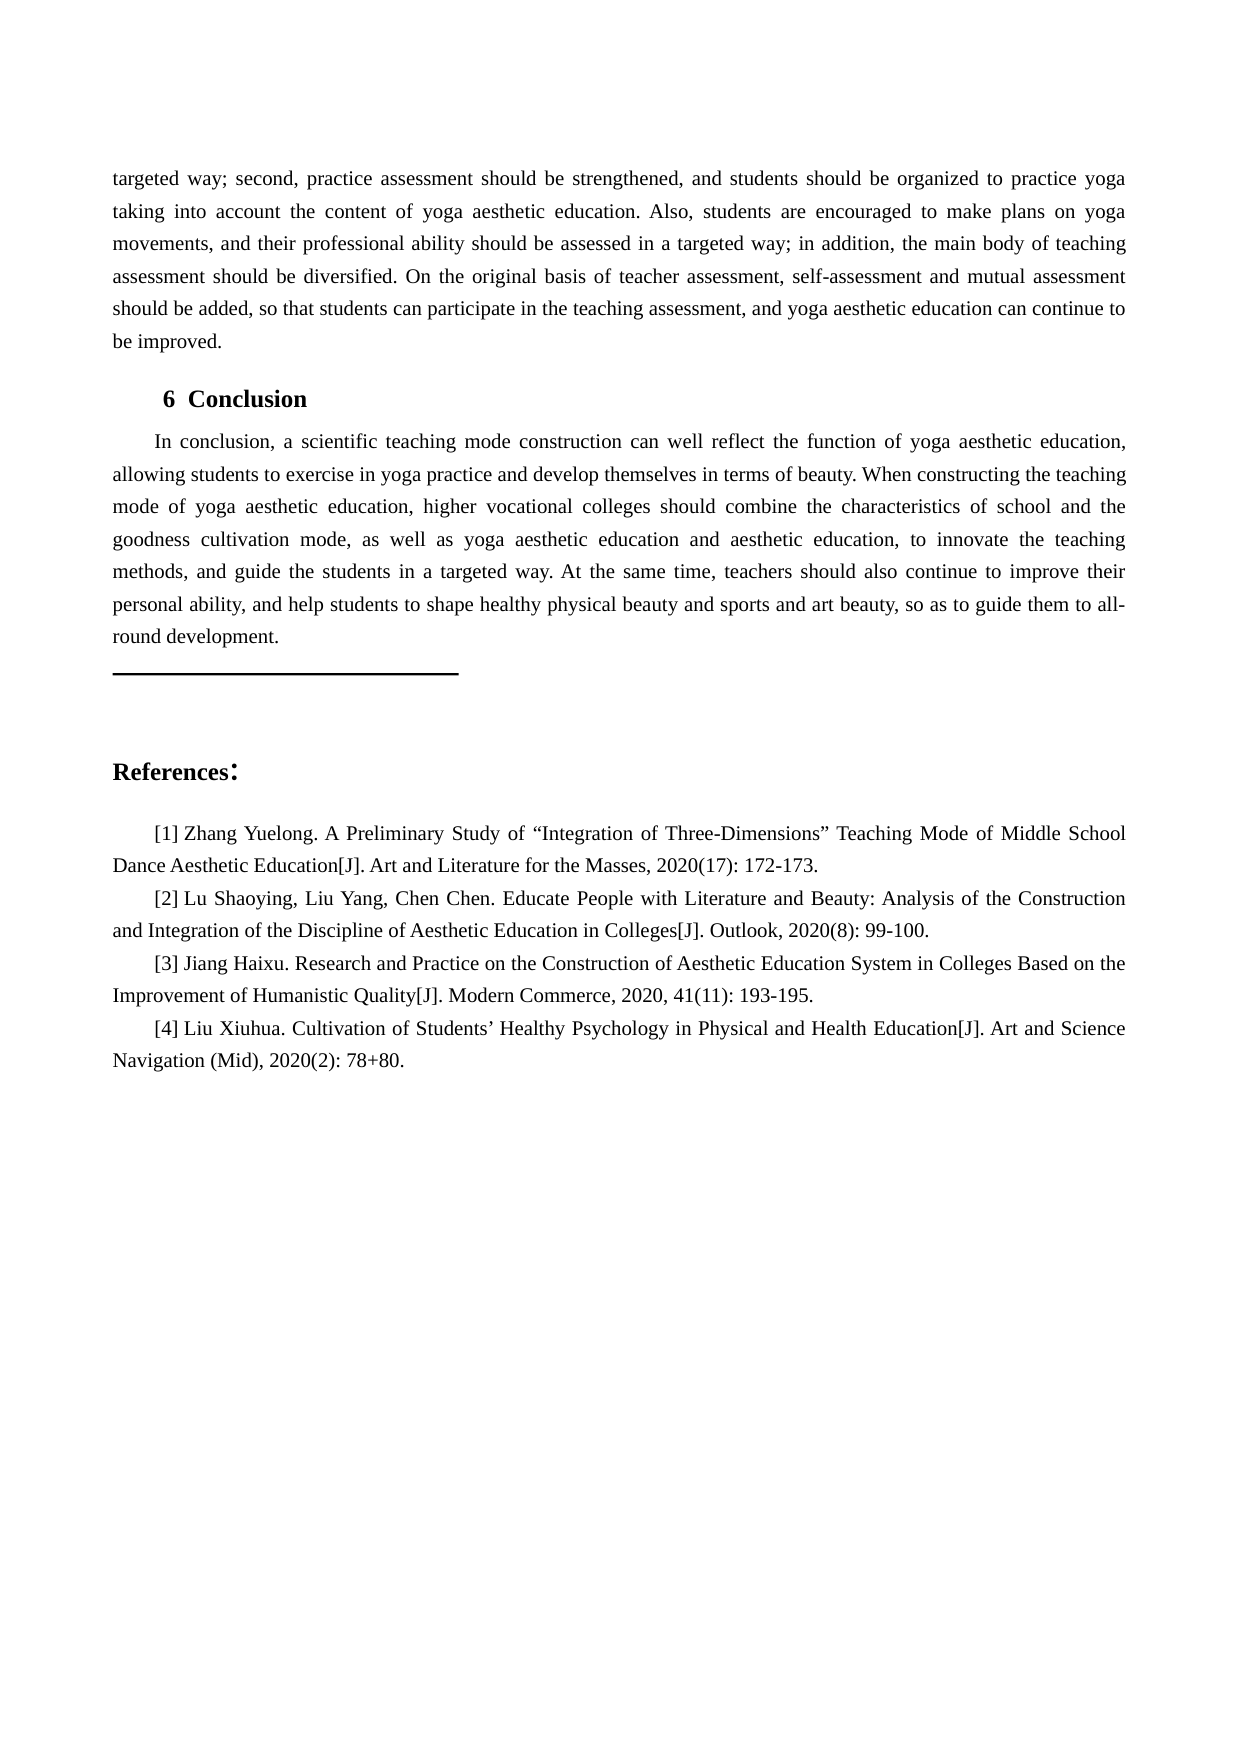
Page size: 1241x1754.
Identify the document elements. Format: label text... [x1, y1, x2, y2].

text Jiang Haixu. Research and Practice on the Construction of Aesthetic Education System in Colleges Based on the Improvement of Humanistic Quality[J]. Modern Commerce, 2020, 41(11): 193-195. [112, 947, 1128, 1012]
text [112, 162, 1128, 357]
text Zhang Yuelong. A Preliminary Study of “Integration of Three-Dimensions” Teaching Mode of Middle School Dance Aesthetic Education[J]. Art and Literature for the Masses, 2020(17): 172-173. [112, 817, 1128, 882]
text In conclusion, a scientific teaching mode construction can well reflect the function of yoga aesthetic education, allowing students to exercise in yoga practice and develop themselves in terms of beauty. When constructing the teaching mode of yoga aesthetic education, higher vocational colleges should combine the characteristics of school and the goodness cultivation mode, as well as yoga aesthetic education and aesthetic education, to innovate the teaching methods, and guide the students in a targeted way. At the same time, teachers should also continue to improve their personal ability, and help students to shape healthy physical beauty and sports and art beauty, so as to guide them to all-round development. [112, 425, 1128, 652]
title References： [112, 737, 1128, 802]
title 6 Conclusion [112, 382, 1128, 414]
text Lu Shaoying, Liu Yang, Chen Chen. Educate People with Literature and Beauty: Analysis of the Construction and Integration of the Discipline of Aesthetic Education in Colleges[J]. Outlook, 2020(8): 99-100. [112, 882, 1128, 947]
text Liu Xiuhua. Cultivation of Students’ Healthy Psychology in Physical and Health Education[J]. Art and Science Navigation (Mid), 2020(2): 78+80. [112, 1012, 1128, 1077]
